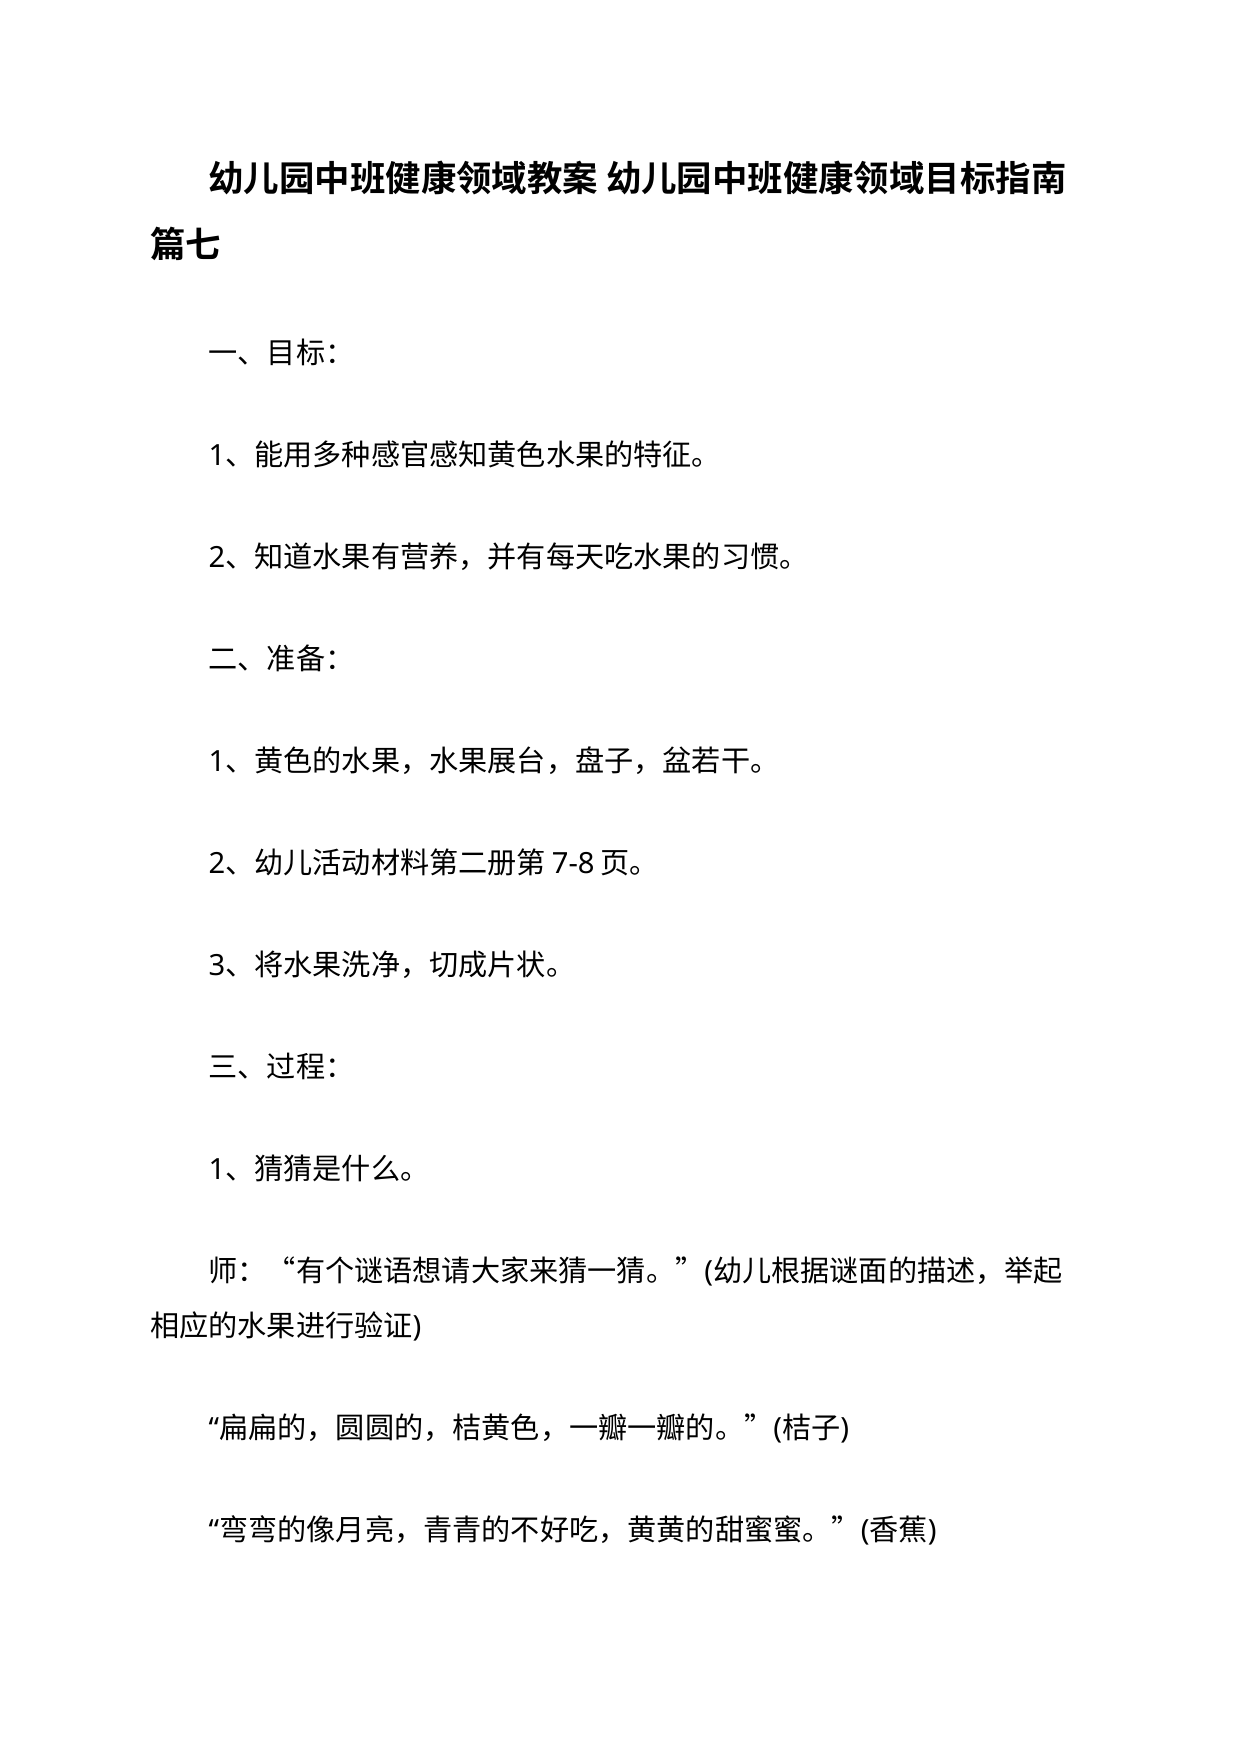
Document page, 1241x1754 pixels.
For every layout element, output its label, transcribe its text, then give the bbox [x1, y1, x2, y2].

text 3、将水果洗净，切成片状。 [150, 941, 1090, 984]
text 师：“有个谜语想请大家来猜一猜。”(幼儿根据谜面的描述，举起相应的水果进行验证) [150, 1247, 1090, 1344]
text 幼儿园中班健康领域教案 幼儿园中班健康领域目标指南篇七 [150, 150, 1090, 268]
text 2、知道水果有营养，并有每天吃水果的习惯。 [150, 534, 1090, 576]
text “扁扁的，圆圆的，桔黄色，一瓣一瓣的。”(桔子) [150, 1404, 1090, 1447]
text 三、过程： [150, 1043, 1090, 1086]
text 1、能用多种感官感知黄色水果的特征。 [150, 432, 1090, 474]
text “弯弯的像月亮，青青的不好吃，黄黄的甜蜜蜜。”(香蕉) [150, 1506, 1090, 1548]
text 一、目标： [150, 330, 1090, 372]
text 1、猜猜是什么。 [150, 1145, 1090, 1188]
text 1、黄色的水果，水果展台，盘子，盆若干。 [150, 737, 1090, 780]
text 2、幼儿活动材料第二册第7-8页。 [150, 839, 1090, 882]
text 二、准备： [150, 636, 1090, 678]
